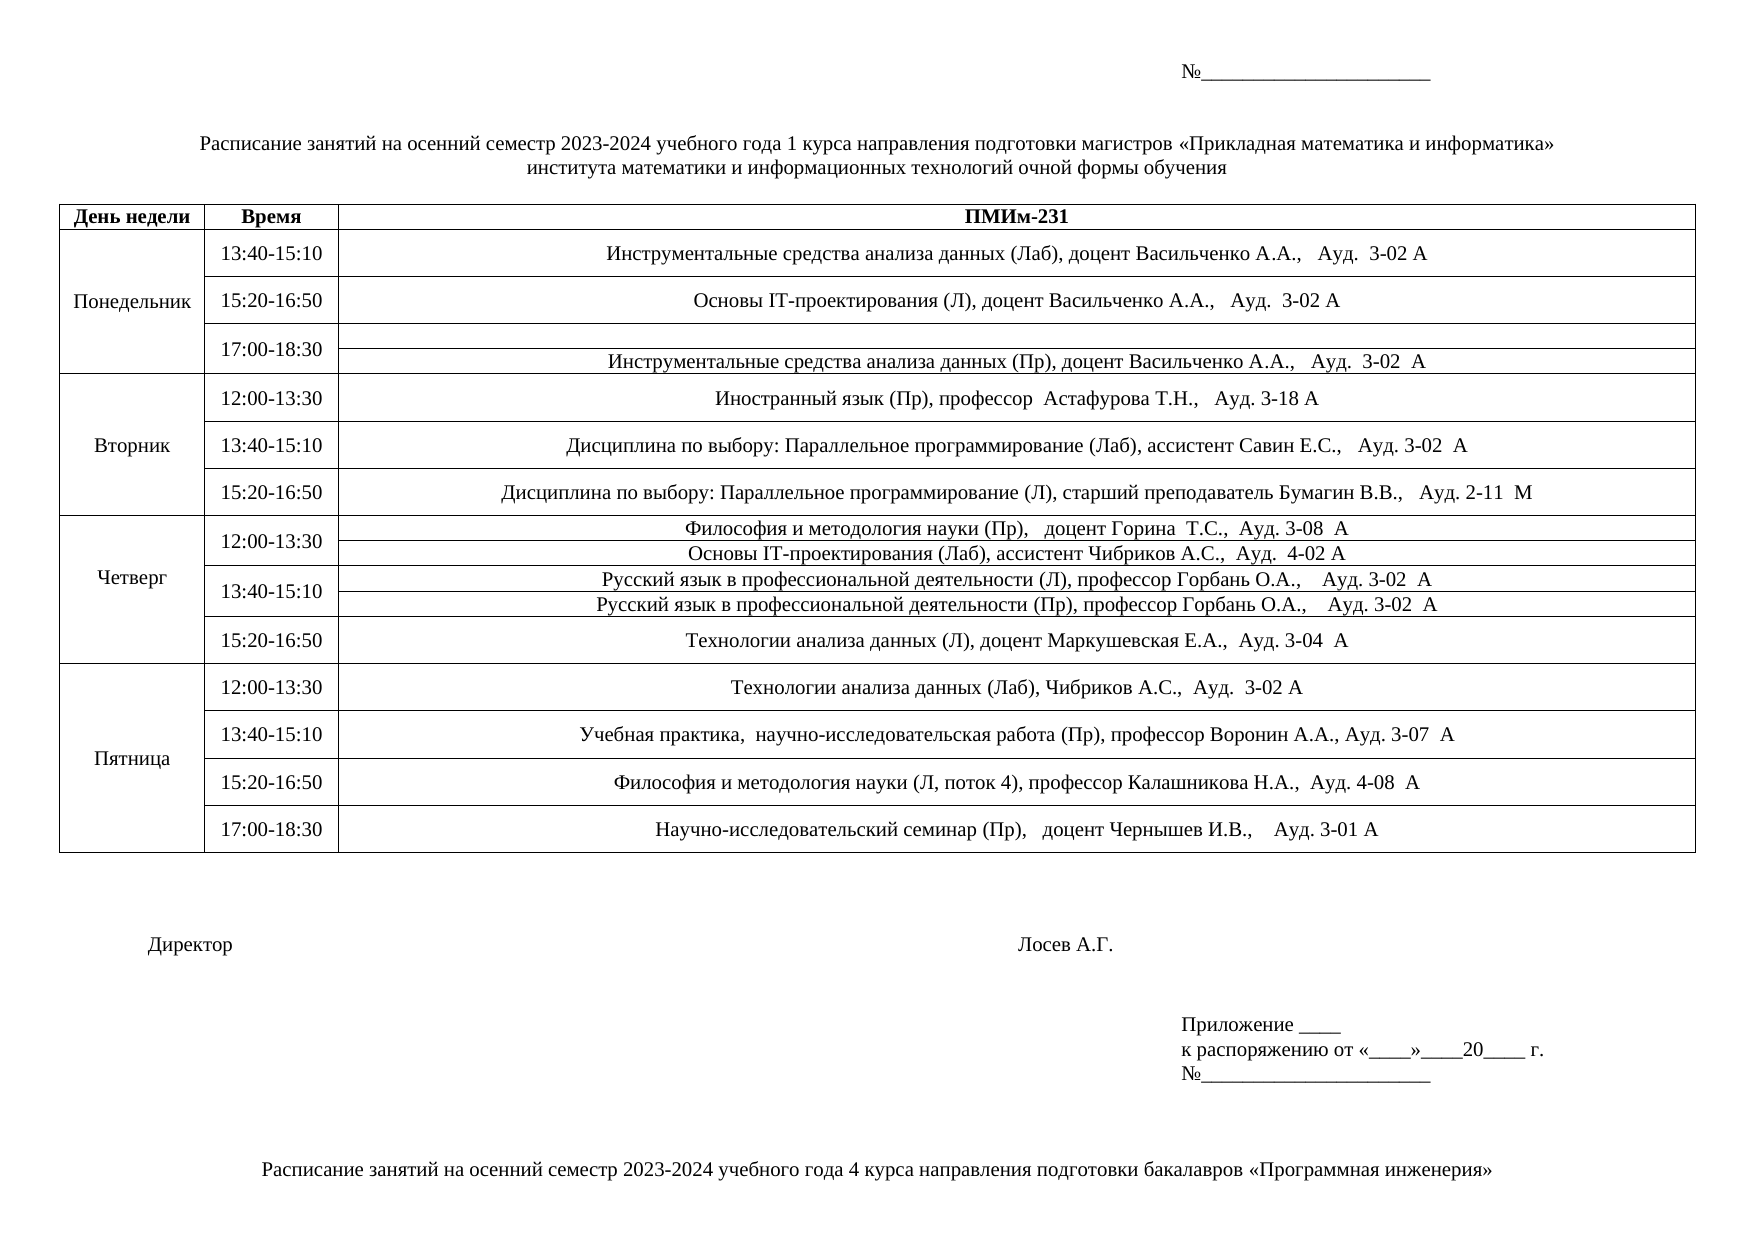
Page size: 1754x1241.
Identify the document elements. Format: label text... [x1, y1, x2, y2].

table_cell Технологии анализа данных (Л), доцент Маркушевская Е.А., Ауд. 3-04 А [339, 617, 1695, 663]
table_cell Научно-исследовательский семинар (Пр), доцент Чернышев И.В., Ауд. 3-01 А [339, 806, 1695, 852]
table_cell Философия и методология науки (Пр), доцент Горина Т.С., Ауд. 3-08 А [339, 516, 1695, 540]
table_cell Инструментальные средства анализа данных (Пр), доцент Васильченко А.А., Ауд. 3-02 А [1311, 349, 1695, 373]
table_cell [339, 324, 1695, 348]
table_cell 13:40-15:10 [205, 230, 338, 276]
table_cell Инструментальные средства анализа данных (Пр), доцент Васильченко А.А., Ауд. 3-02 А [339, 349, 1264, 373]
text №______________________ [1181, 1061, 1695, 1084]
text №______________________ [1181, 59, 1695, 83]
text Приложение ____ [1181, 1012, 1695, 1036]
table_header ПМИм-231 [339, 205, 1695, 228]
table_cell 13:40-15:10 [205, 566, 338, 616]
table_cell 15:20-16:50 [205, 469, 338, 515]
table_cell Дисциплина по выбору: Параллельное программирование (Лаб), ассистент Савин Е.С., Ауд. 3-02 А [339, 422, 1695, 468]
table_cell 13:40-15:10 [205, 711, 338, 757]
table_cell Основы IT-проектирования (Лаб), ассистент Чибриков А.С., Ауд. 4-02 А [339, 541, 1695, 565]
text к распоряжению от «____»____20____ г. [1181, 1036, 1695, 1061]
table_cell Русский язык в профессиональной деятельности (Пр), профессор Горбань О.А., Ауд. 3-02 А [339, 592, 1695, 616]
table_cell Четверг [60, 516, 204, 663]
table_cell Русский язык в профессиональной деятельности (Л), профессор Горбань О.А., Ауд. 3-02 А [339, 566, 1695, 591]
text Расписание занятий на осенний семестр 2023-2024 учебного года 4 курса направления подготовки бакалавров «Программная инженерия» [59, 1157, 1695, 1181]
table_cell 15:20-16:50 [205, 277, 338, 323]
table_cell Дисциплина по выбору: Параллельное программирование (Л), старший преподаватель Бумагин В.В., Ауд. 2-11 М [339, 469, 1695, 515]
table_cell Основы IT-проектирования (Л), доцент Васильченко А.А., Ауд. 3-02 А [339, 277, 1695, 323]
text Расписание занятий на осенний семестр 2023-2024 учебного года 1 курса направления подготовки магистров «Прикладная математика и информатика» [59, 131, 1695, 155]
table_cell Философия и методология науки (Л, поток 4), профессор Калашникова Н.А., Ауд. 4-08 А [339, 759, 1695, 805]
table_cell 17:00-18:30 [205, 324, 338, 373]
text Директор Лосев А.Г. [148, 932, 1695, 956]
table_cell Иностранный язык (Пр), профессор Астафурова Т.Н., Ауд. 3-18 А [339, 374, 1695, 421]
table_cell 15:20-16:50 [205, 617, 338, 663]
table_cell Инструментальные средства анализа данных (Лаб), доцент Васильченко А.А., Ауд. 3-02 А [339, 230, 1695, 276]
table_cell Учебная практика, научно-исследовательская работа (Пр), профессор Воронин А.А., Ауд. 3-07 А [339, 711, 1695, 757]
table_cell Вторник [60, 374, 204, 515]
text института математики и информационных технологий очной формы обучения [59, 155, 1695, 179]
table_cell Пятница [60, 664, 204, 852]
table_cell Технологии анализа данных (Лаб), Чибриков А.С., Ауд. 3-02 А [339, 664, 1695, 710]
table_header Время [205, 205, 338, 228]
table_cell 17:00-18:30 [205, 806, 338, 852]
table_cell 12:00-13:30 [205, 374, 338, 421]
table_cell 12:00-13:30 [205, 664, 338, 710]
table_cell 13:40-15:10 [205, 422, 338, 468]
table_cell 12:00-13:30 [205, 516, 338, 565]
table_header День недели [60, 205, 204, 228]
table_cell Понедельник [60, 230, 204, 373]
table_cell 15:20-16:50 [205, 759, 338, 805]
